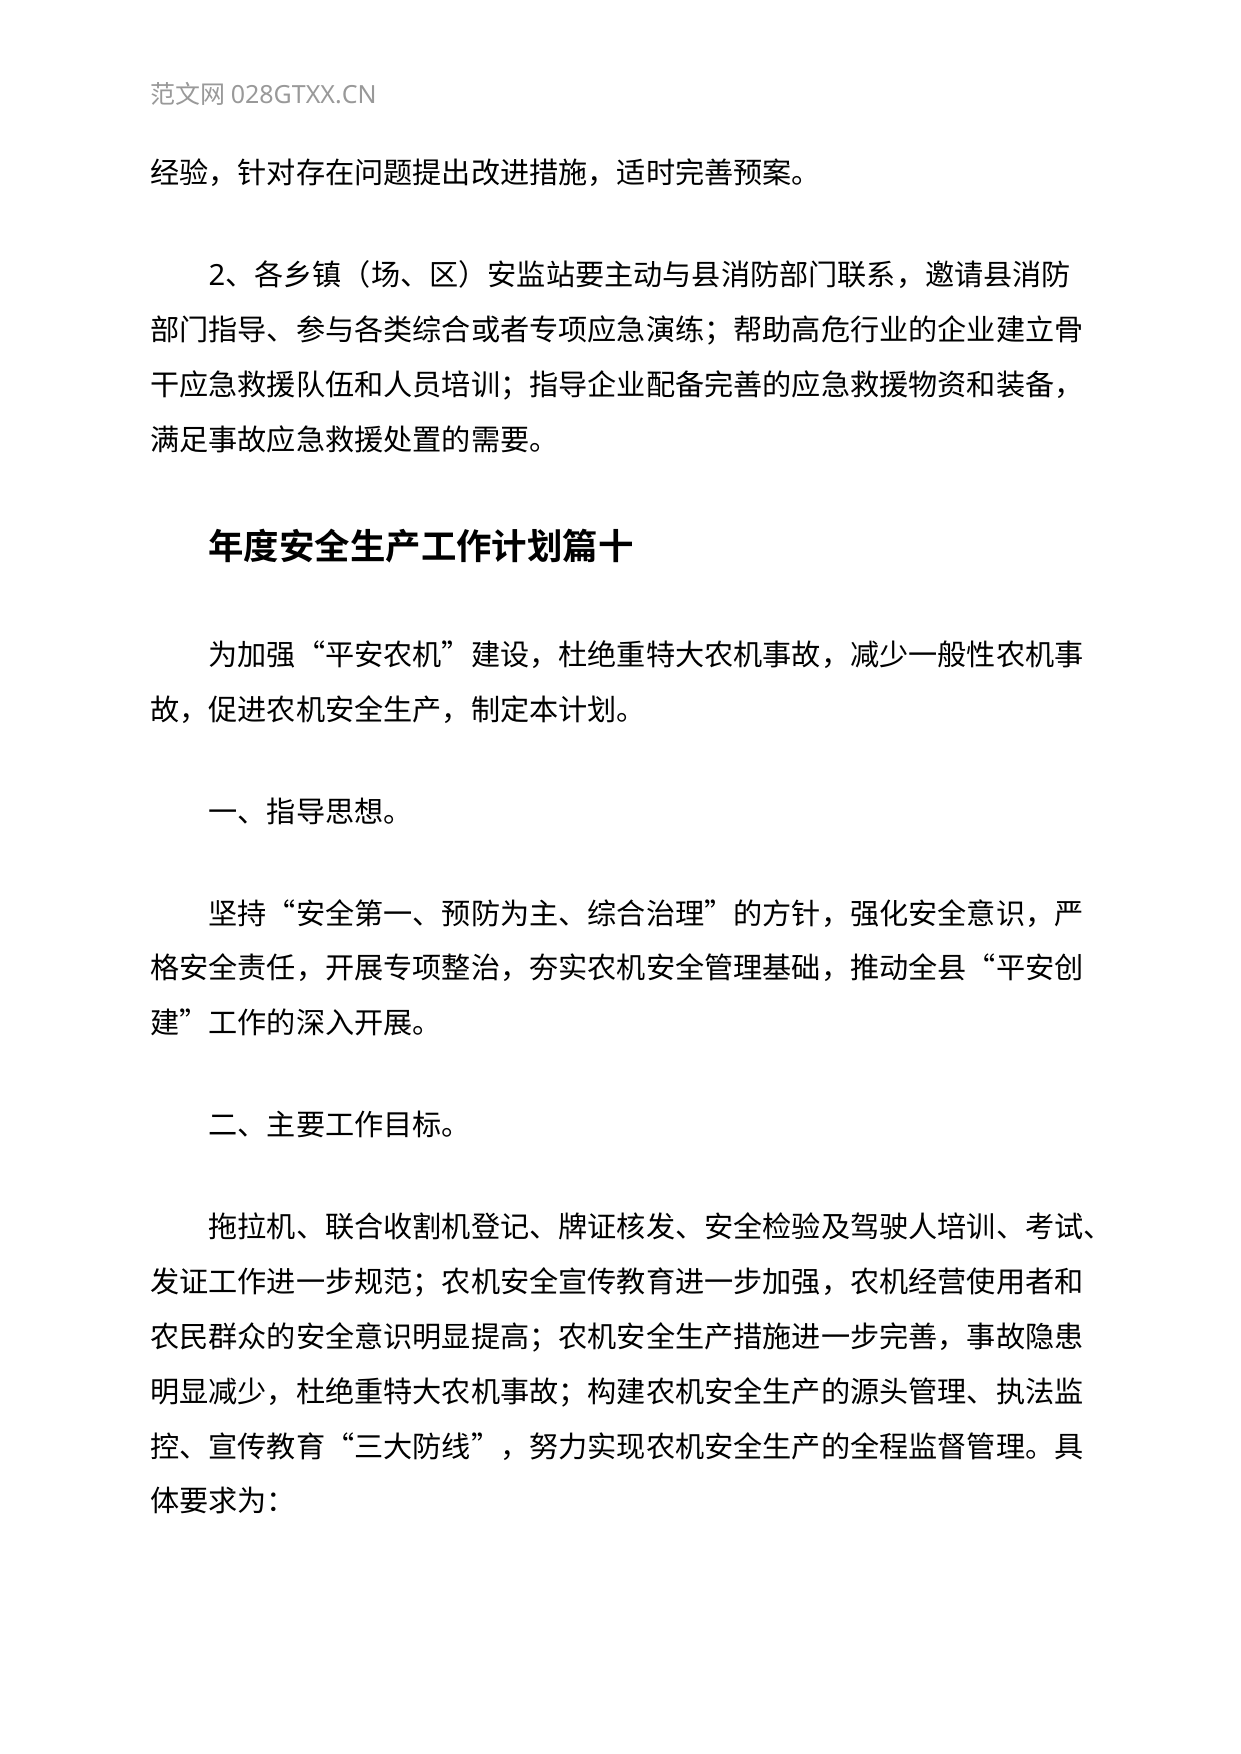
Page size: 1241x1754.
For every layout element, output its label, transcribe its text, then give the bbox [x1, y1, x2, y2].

text 2、各乡镇（场、区）安监站要主动与县消防部门联系，邀请县消防部门指导、参与各类综合或者专项应急演练；帮助高危行业的企业建立骨干应急救援队伍和人员培训；指导企业配备完善的应急救援物资和装备，满足事故应急救援处置的需要。 [150, 252, 1090, 459]
text 拖拉机、联合收割机登记、牌证核发、安全检验及驾驶人培训、考试、发证工作进一步规范；农机安全宣传教育进一步加强，农机经营使用者和农民群众的安全意识明显提高；农机安全生产措施进一步完善，事故隐患明显减少，杜绝重特大农机事故；构建农机安全生产的源头管理、执法监控、宣传教育“三大防线”，努力实现农机安全生产的全程监督管理。具体要求为： [150, 1203, 1090, 1520]
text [150, 150, 1090, 192]
text 一、指导思想。 [150, 788, 1090, 831]
text 二、主要工作目标。 [150, 1102, 1090, 1144]
text 坚持“安全第一、预防为主、综合治理”的方针，强化安全意识，严格安全责任，开展专项整治，夯实农机安全管理基础，推动全县“平安创建”工作的深入开展。 [150, 890, 1090, 1042]
text 年度安全生产工作计划篇十 [150, 518, 1090, 569]
text 为加强“平安农机”建设，杜绝重特大农机事故，减少一般性农机事故，促进农机安全生产，制定本计划。 [150, 632, 1090, 729]
